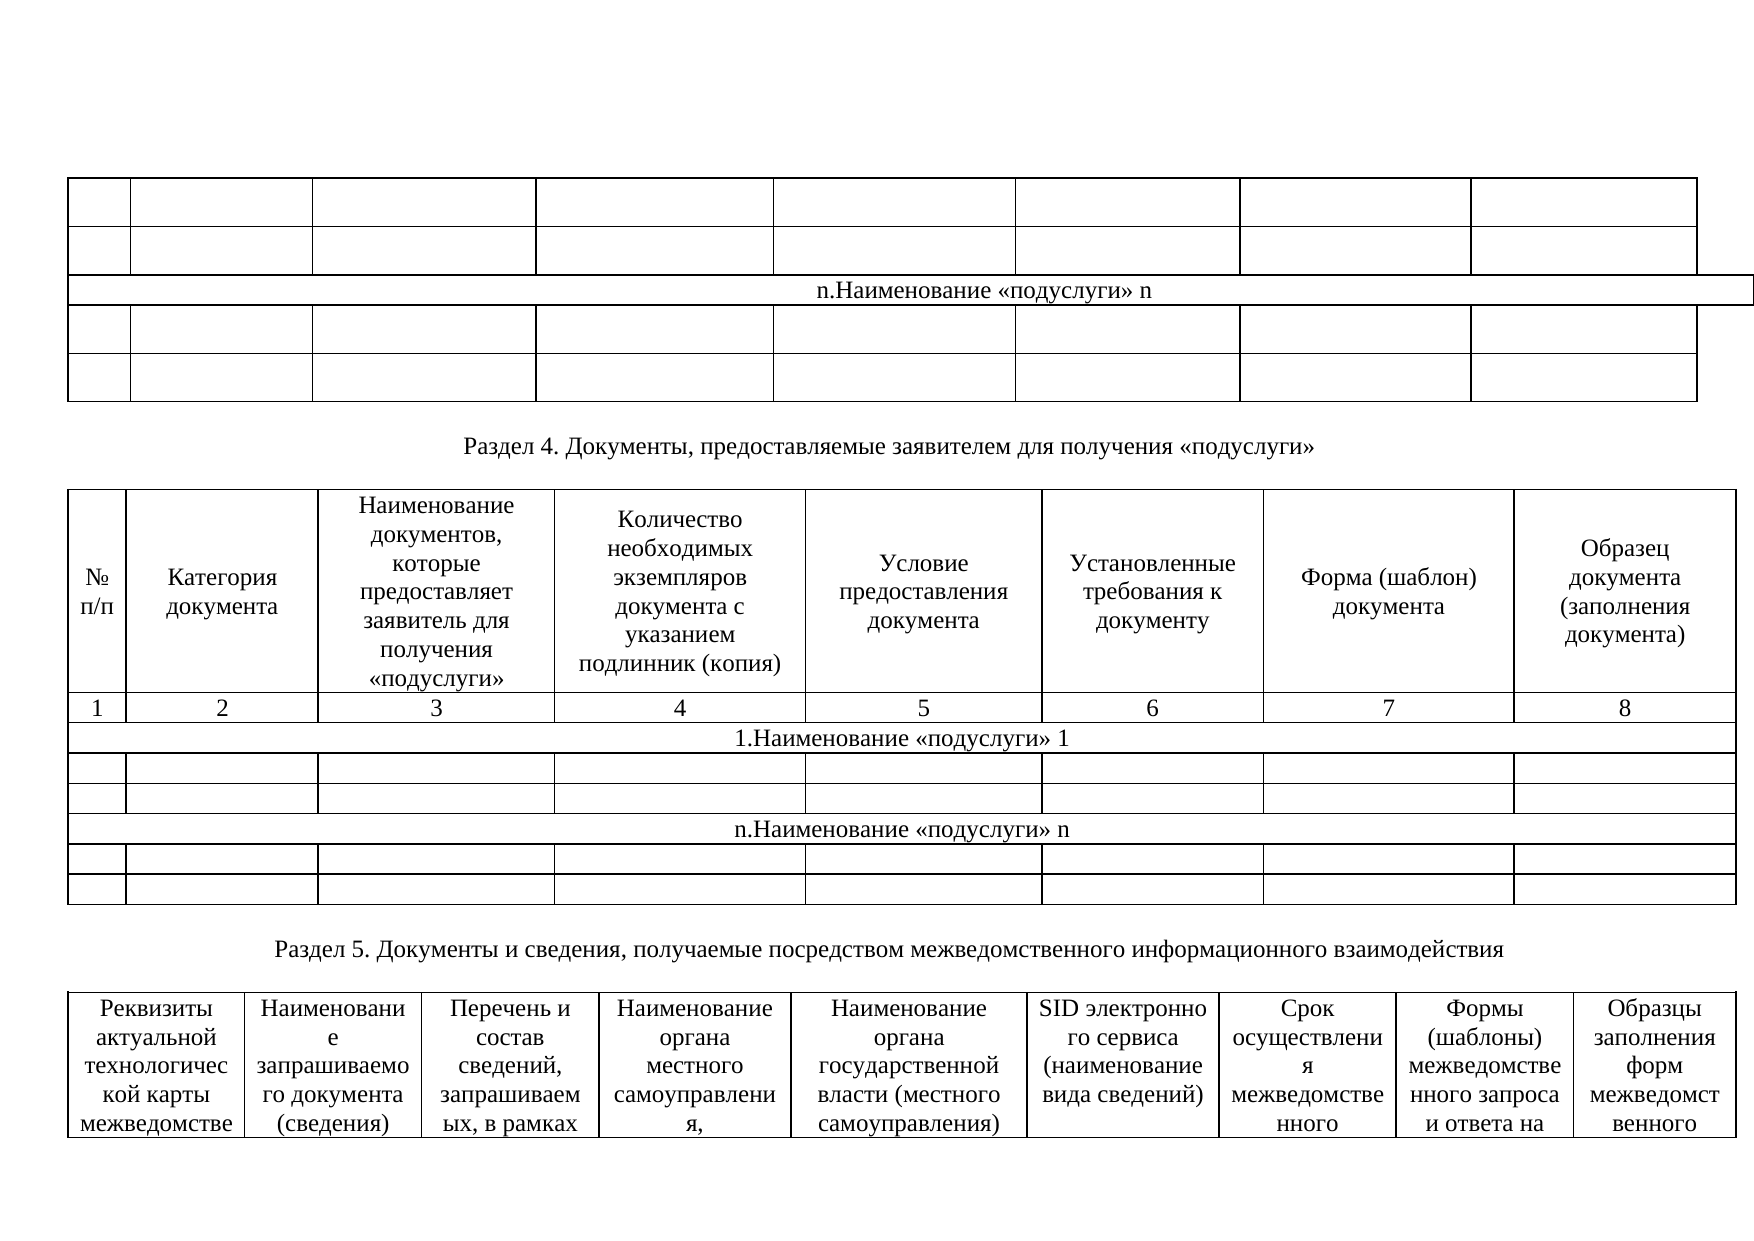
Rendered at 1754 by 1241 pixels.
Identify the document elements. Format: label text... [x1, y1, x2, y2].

table_cell [537, 227, 773, 274]
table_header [1397, 993, 1573, 1137]
table_cell [806, 845, 1041, 873]
table_cell 4 [555, 693, 805, 722]
table_cell [1043, 754, 1263, 782]
table_cell [127, 845, 317, 873]
table_cell [1264, 875, 1513, 904]
table_cell [131, 179, 312, 226]
table_cell [1472, 179, 1696, 226]
table_cell [319, 754, 554, 782]
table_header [1220, 993, 1395, 1137]
table_cell [1472, 354, 1696, 401]
table_cell [69, 354, 130, 401]
table_cell [1016, 306, 1239, 352]
table_header № п/п [69, 490, 125, 691]
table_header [792, 993, 1026, 1137]
table_cell 1 [69, 693, 125, 722]
text Раздел 5. Документы и сведения, получаемые посредством межведомственного информационного взаимодействия [67, 934, 1652, 963]
table_cell [69, 754, 125, 782]
table_cell [69, 784, 125, 813]
table_cell 1.Наименование «подуслуги» 1 [69, 723, 1735, 752]
table_header Наименование документов, которые предоставляет заявитель для получения «подуслуги» [319, 490, 554, 691]
table_cell [806, 784, 1041, 813]
table_header Образец документа (заполнения документа) [1515, 490, 1735, 691]
text Раздел 4. Документы, предоставляемые заявителем для получения «подуслуги» [67, 431, 1652, 460]
table_cell [1016, 354, 1239, 401]
table_cell [806, 754, 1041, 782]
table_cell [131, 354, 312, 401]
table_cell [131, 306, 312, 352]
table_cell [1241, 306, 1470, 352]
table_cell [1241, 179, 1470, 226]
table_cell [313, 306, 535, 352]
table_cell [69, 845, 125, 873]
table_cell [1241, 227, 1470, 274]
table_cell [1043, 845, 1263, 873]
table_cell [1472, 227, 1696, 274]
table_cell [69, 227, 130, 274]
table_header Категория документа [127, 490, 317, 691]
table_cell [69, 179, 130, 226]
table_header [245, 993, 421, 1137]
table_cell [1472, 306, 1696, 352]
table_cell 7 [1264, 693, 1513, 722]
table_cell [537, 306, 773, 352]
table_cell [1264, 784, 1513, 813]
table_cell [313, 227, 535, 274]
table_cell [774, 227, 1015, 274]
table_cell [127, 754, 317, 782]
table_cell [806, 875, 1041, 904]
table_cell n.Наименование «подуслуги» n [69, 276, 1753, 304]
table_header Условие предоставления документа [806, 490, 1041, 691]
table_cell [537, 179, 773, 226]
table_cell [774, 179, 1015, 226]
table_cell [1515, 875, 1735, 904]
table_cell [1016, 179, 1239, 226]
table_cell [319, 875, 554, 904]
table_cell 3 [319, 693, 554, 722]
table_cell 2 [127, 693, 317, 722]
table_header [1028, 993, 1218, 1137]
table_cell [1241, 354, 1470, 401]
table_cell [127, 784, 317, 813]
table_cell n.Наименование «подуслуги» n [69, 814, 1735, 843]
table_header Установленные требования к документу [1043, 490, 1263, 691]
table_cell [1016, 227, 1239, 274]
table_cell [1515, 784, 1735, 813]
table_cell [1515, 845, 1735, 873]
table_header Форма (шаблон) документа [1264, 490, 1513, 691]
table_cell [774, 354, 1015, 401]
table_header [69, 993, 244, 1137]
table_cell 8 [1515, 693, 1735, 722]
table_cell [319, 784, 554, 813]
table_cell [1043, 784, 1263, 813]
table_cell [1264, 754, 1513, 782]
table_cell [1043, 875, 1263, 904]
table_cell [555, 845, 805, 873]
table_cell [555, 875, 805, 904]
table_cell [319, 845, 554, 873]
table_cell [313, 354, 535, 401]
table_cell [1515, 754, 1735, 782]
table_cell [69, 306, 130, 352]
table_cell [131, 227, 312, 274]
table_cell 6 [1043, 693, 1263, 722]
table_cell [774, 306, 1015, 352]
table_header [422, 993, 598, 1137]
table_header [600, 993, 790, 1137]
table_cell 5 [806, 693, 1041, 722]
table_header Количество необходимых экземпляров документа с указанием подлинник (копия) [555, 490, 805, 691]
table_cell [555, 754, 805, 782]
table_cell [313, 179, 535, 226]
table_cell [69, 875, 125, 904]
table_cell [537, 354, 773, 401]
table_cell [555, 784, 805, 813]
table_cell [1264, 845, 1513, 873]
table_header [1574, 993, 1735, 1137]
table_cell [127, 875, 317, 904]
